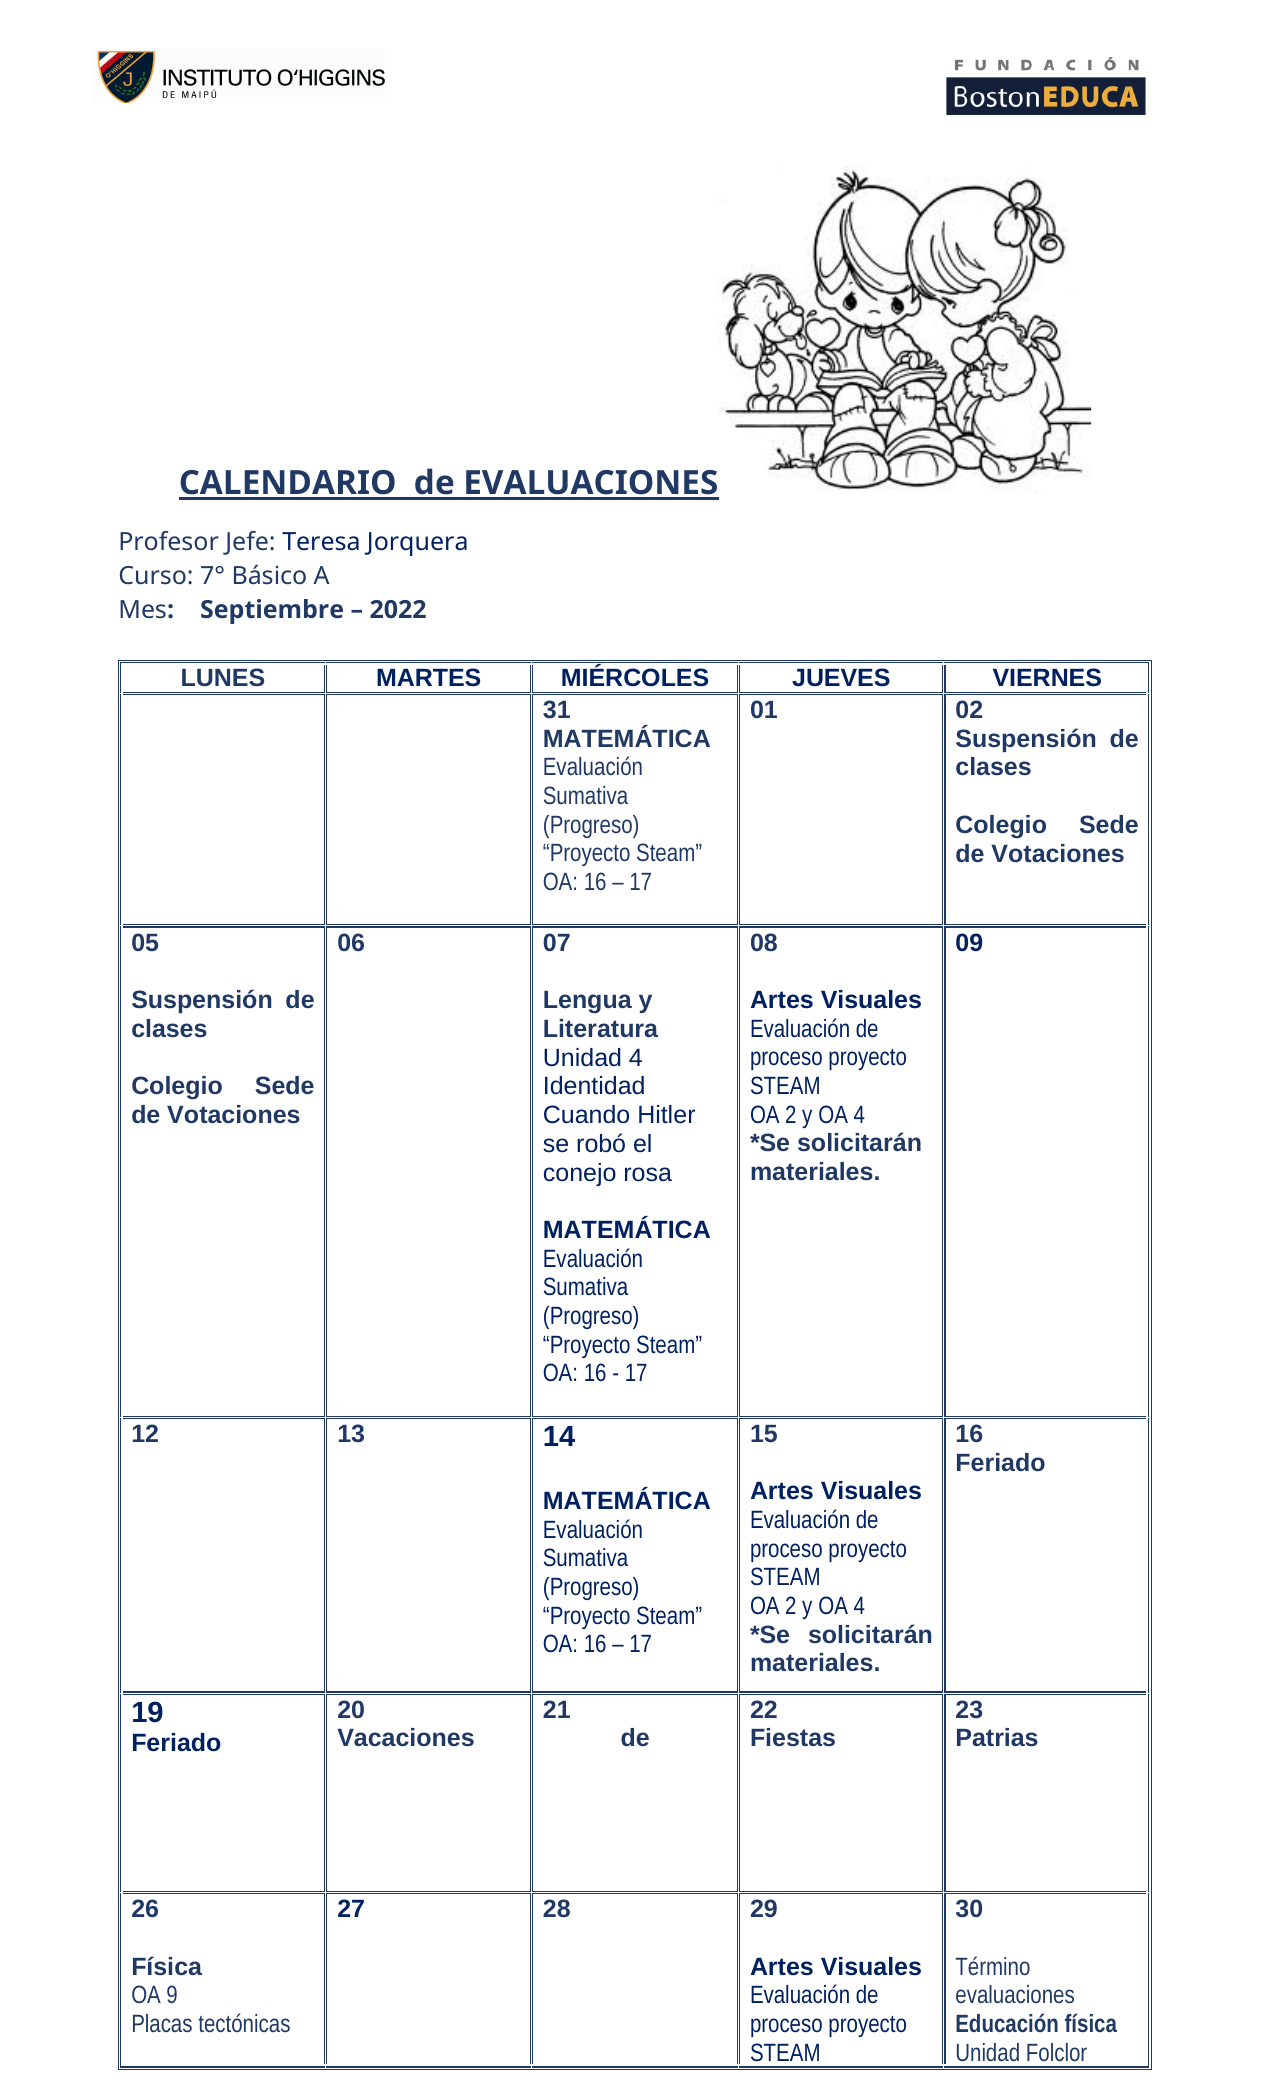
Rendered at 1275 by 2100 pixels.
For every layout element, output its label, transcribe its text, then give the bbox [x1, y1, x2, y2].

table_cell 23 Patrias [946, 1691, 1148, 1891]
table_cell [121, 692, 324, 924]
table_cell 08 Artes Visuales Evaluación de proceso proyecto STEAM OA 2 y OA 4 *Se solicitarán materiales. [740, 928, 942, 1416]
table_cell 05 Suspensión de clases Colegio Sede de Votaciones [120, 924, 326, 1416]
picture [942, 53, 1152, 121]
table_cell 12 [121, 1416, 324, 1691]
table_cell 28 [531, 1894, 738, 2066]
picture [718, 165, 1092, 495]
table_cell 07 Lengua y Literatura Unidad 4 Identidad Cuando Hitler se robó el conejo rosa MATEMÁTICA Evaluación Sumativa (Progreso) “Proyecto Steam” OA: 16 - 17 [533, 928, 737, 1416]
table_cell 21 de [533, 1695, 737, 1891]
table_header VIERNES [944, 663, 1148, 692]
picture [93, 48, 385, 103]
table_header JUEVES [739, 661, 944, 692]
text Profesor Jefe: Teresa Jorquera [118, 524, 1152, 558]
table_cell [120, 1891, 326, 2066]
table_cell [944, 1891, 1150, 2066]
table_cell 19 Feriado [121, 1691, 324, 1891]
table_header MARTES [326, 663, 531, 692]
table_header MIÉRCOLES [531, 663, 738, 692]
table_cell 01 [740, 695, 942, 924]
table_cell 16 Feriado [946, 1416, 1148, 1691]
table_cell 27 [326, 1894, 531, 2066]
table_cell 20 Vacaciones [327, 1695, 530, 1891]
table_cell 13 [327, 1419, 530, 1691]
text Mes: Septiembre – 2022 [118, 592, 1152, 626]
table_cell 09 [944, 924, 1150, 1416]
table_cell 31 MATEMÁTICA Evaluación Sumativa (Progreso) “Proyecto Steam” OA: 16 – 17 [533, 695, 737, 924]
table_cell 14 MATEMÁTICA Evaluación Sumativa (Progreso) “Proyecto Steam” OA: 16 – 17 [533, 1419, 737, 1691]
table_cell 06 [327, 928, 530, 1416]
table_cell 22 Fiestas [740, 1695, 942, 1891]
table_header LUNES [120, 661, 326, 692]
table_cell 15 Artes Visuales Evaluación de proceso proyecto STEAM OA 2 y OA 4 *Se solicitarán materiales. [740, 1419, 942, 1691]
text Curso: 7° Básico A [118, 558, 1152, 592]
table_cell 02 Suspensión de clases Colegio Sede de Votaciones [946, 692, 1148, 924]
table_cell [327, 695, 530, 924]
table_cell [739, 1891, 944, 2066]
